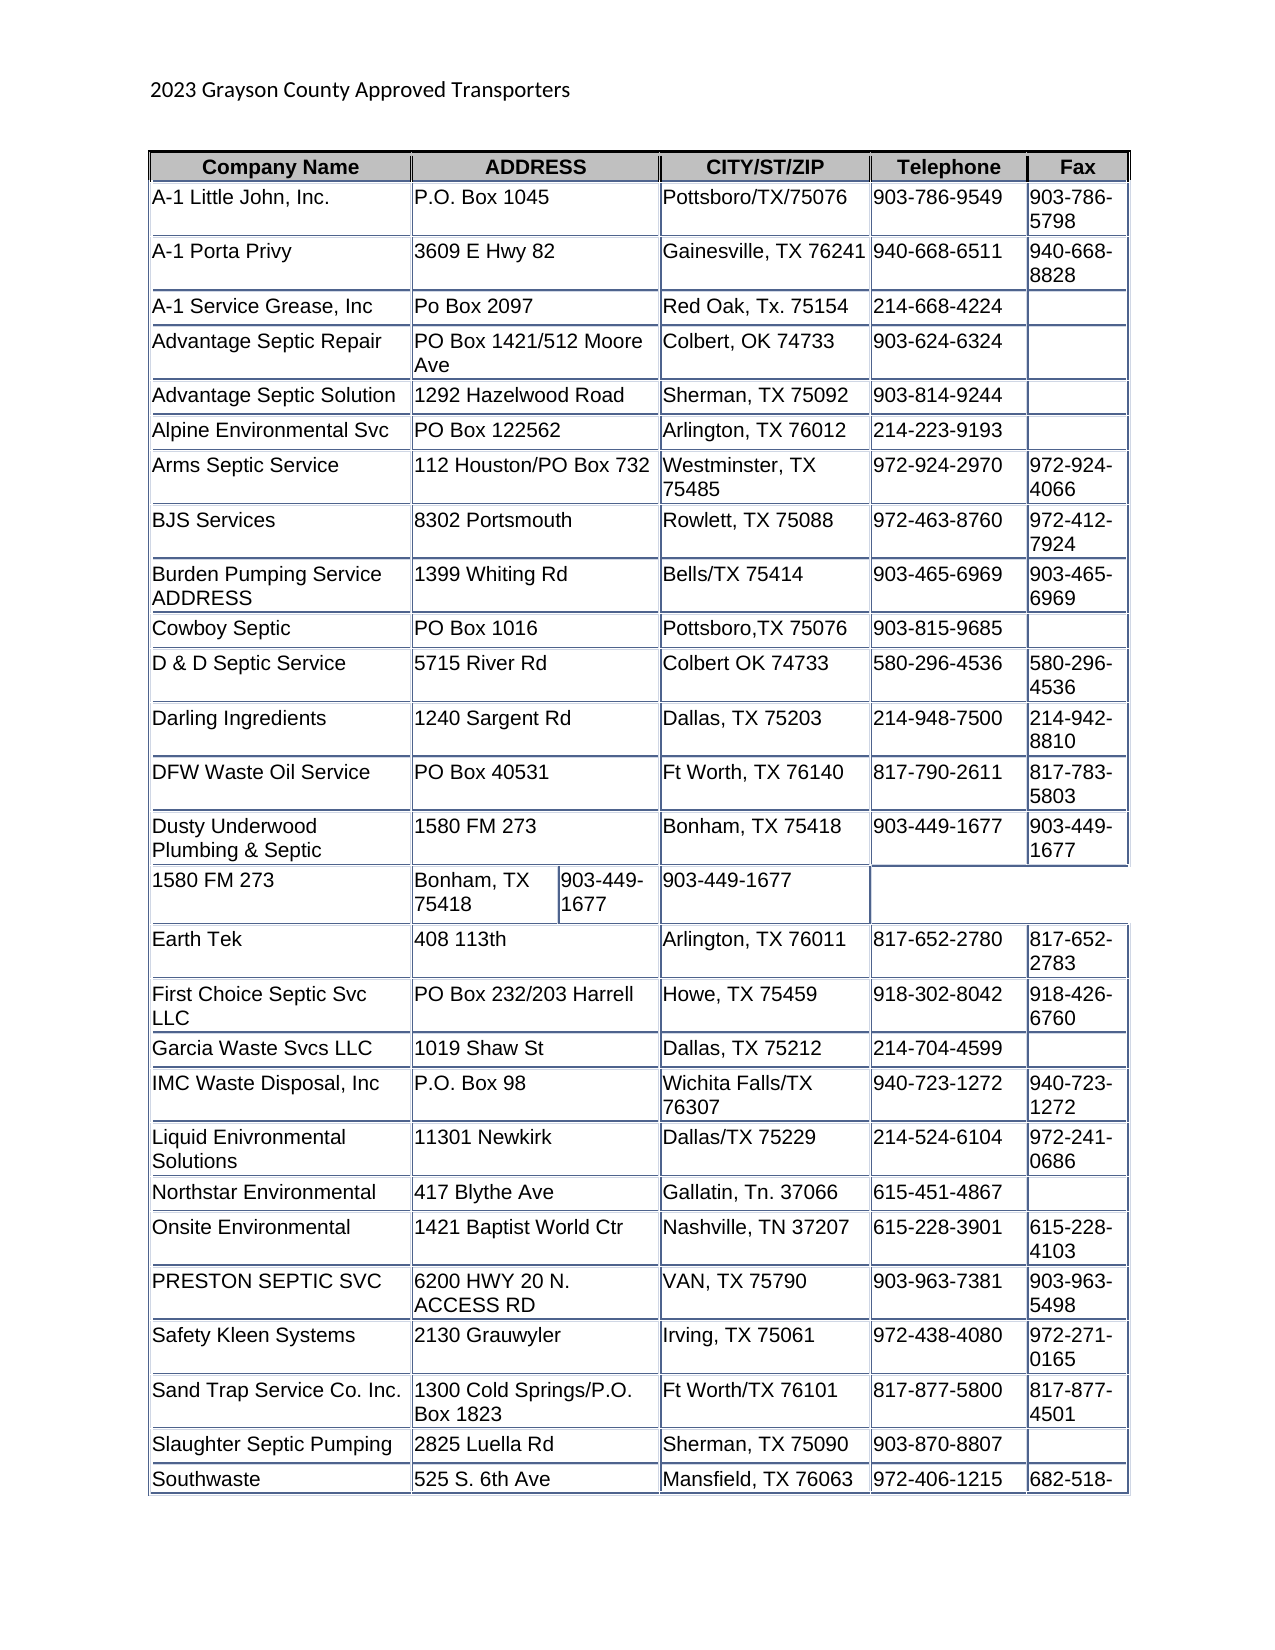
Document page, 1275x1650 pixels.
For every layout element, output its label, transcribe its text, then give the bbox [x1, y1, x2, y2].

table_cell Advantage Septic Repair [151, 324, 410, 378]
table_cell 972-438-4080 [872, 1322, 1026, 1373]
table_cell A-1 Service Grease, Inc [151, 289, 410, 324]
table_cell 525 S. 6th Ave [412, 1462, 660, 1492]
table_cell Ft Worth, TX 76140 [662, 758, 869, 809]
table_cell [1029, 289, 1127, 324]
table_cell Liquid Enivronmental Solutions [151, 1120, 410, 1175]
table_cell Pottsboro/TX/75076 [662, 184, 869, 234]
table_cell VAN, TX 75790 [662, 1268, 869, 1318]
table_cell 112 Houston/PO Box 732 [413, 452, 658, 503]
table_cell 2130 Grauwyler [413, 1322, 658, 1373]
table_cell BJS Services [149, 503, 412, 557]
table_cell 5715 River Rd [413, 650, 658, 701]
table_cell A-1 Little John, Inc. [151, 180, 410, 234]
table_cell 214-524-6104 [872, 1124, 1026, 1175]
table_cell 580-296-4536 [1029, 646, 1128, 701]
table_cell Southwaste [151, 1462, 412, 1492]
table_cell [1029, 378, 1128, 413]
table_cell 918-302-8042 [872, 980, 1026, 1031]
table_cell 1292 Hazelwood Road [413, 382, 658, 413]
table_cell Westminster, TX 75485 [662, 452, 869, 503]
table_cell Colbert OK 74733 [662, 650, 869, 701]
table_cell 2825 Luella Rd [413, 1430, 658, 1462]
table_cell 3609 E Hwy 82 [413, 238, 658, 289]
table_cell 615-228-3901 [872, 1213, 1026, 1264]
table_cell Sand Trap Service Co. Inc. [149, 1373, 412, 1427]
table_cell Slaughter Septic Pumping [149, 1427, 412, 1462]
table_cell 940-723-1272 [1029, 1066, 1128, 1120]
table_cell Dallas/TX 75229 [662, 1124, 869, 1175]
table_cell [1029, 1031, 1127, 1066]
table_cell 918-426-6760 [1027, 977, 1129, 1031]
table_cell Bonham, TX 75418 [662, 813, 869, 863]
table_cell 214-704-4599 [872, 1034, 1026, 1066]
table_cell Onsite Environmental [149, 1210, 412, 1264]
table_cell 1019 Shaw St [413, 1034, 658, 1066]
table_cell First Choice Septic Svc LLC [149, 977, 412, 1031]
table_cell 1399 Whiting Rd [413, 560, 658, 611]
table_cell Po Box 2097 [413, 292, 658, 324]
table_cell A-1 Porta Privy [151, 235, 410, 289]
table_cell Gallatin, Tn. 37066 [662, 1178, 869, 1210]
table_cell 214-942-8810 [1027, 701, 1129, 755]
table_cell Dusty Underwood Plumbing & Septic [151, 809, 410, 863]
table_cell 817-652-2783 [1029, 923, 1129, 977]
table_cell Pottsboro,TX 75076 [662, 615, 869, 646]
table_cell D & D Septic Service [151, 646, 410, 701]
table_cell Cowboy Septic [151, 611, 410, 646]
table_cell PO Box 1421/512 Moore Ave [413, 327, 658, 378]
table_cell 903-449-1677 [872, 813, 1026, 863]
table_cell Sherman, TX 75092 [662, 382, 869, 413]
table_cell Dallas, TX 75203 [662, 704, 869, 755]
table_header Telephone [871, 152, 1027, 180]
table_cell 1300 Cold Springs/P.O. Box 1823 [413, 1376, 658, 1427]
table_header Company Name [151, 153, 412, 180]
table_cell PO Box 232/203 Harrell [413, 980, 658, 1031]
table_cell Darling Ingredients [149, 701, 412, 755]
table_cell Garcia Waste Svcs LLC [151, 1031, 410, 1066]
table_cell 682-518-1691 [1027, 1462, 1127, 1492]
table_cell P.O. Box 98 [413, 1070, 658, 1120]
table_cell P.O. Box 1045 [413, 184, 658, 234]
table_cell 903-624-6324 [872, 327, 1026, 378]
table_cell 972-271-0165 [1029, 1318, 1128, 1373]
table_cell 214-223-9193 [872, 417, 1026, 448]
table_cell PO Box 1016 [413, 615, 658, 646]
table_cell 817-790-2611 [872, 758, 1026, 809]
table_header ADDRESS [412, 152, 660, 180]
table_cell Gainesville, TX 76241 [662, 238, 869, 289]
table_cell 417 Blythe Ave [413, 1178, 658, 1210]
table_cell Colbert, OK 74733 [662, 327, 869, 378]
table_cell 972-412-7924 [1027, 503, 1129, 557]
table_cell Ft Worth/TX 76101 [662, 1376, 869, 1427]
table_cell PO Box 40531 [413, 758, 658, 809]
table_cell 817-783-5803 [1029, 755, 1127, 809]
table_cell 903-465-6969 [1029, 557, 1127, 611]
table_cell 972-463-8760 [872, 506, 1026, 557]
table_cell 903-449-1677 [1029, 809, 1128, 863]
table_cell 903-449-1677 [662, 867, 869, 922]
table_cell Earth Tek [151, 923, 410, 977]
table_cell 615-451-4867 [872, 1178, 1026, 1210]
table_cell 972-924-4066 [1029, 449, 1128, 503]
table_cell Safety Kleen Systems [151, 1318, 410, 1373]
table_cell 972-406-1215 [871, 1465, 1027, 1492]
table_cell PO Box 122562 [413, 417, 658, 448]
table_cell Arlington, TX 76011 [662, 926, 869, 977]
table_cell Mansfield, TX 76063 [660, 1465, 871, 1492]
table_cell 214-668-4224 [872, 292, 1026, 324]
table_cell IMC Waste Disposal, Inc [151, 1066, 410, 1120]
table_cell Burden Pumping Service ADDRESS [151, 557, 410, 611]
table_cell 817-877-5800 [872, 1376, 1026, 1427]
table_cell 972-924-2970 [872, 452, 1026, 503]
table_cell [1029, 324, 1127, 378]
table_cell Irving, TX 75061 [662, 1322, 869, 1373]
table_cell Northstar Environmental [149, 1175, 412, 1210]
table_cell Howe, TX 75459 [662, 980, 869, 1031]
table_cell 8302 Portsmouth [413, 506, 658, 557]
table_cell 408 113th [413, 926, 658, 977]
table_cell 817-877-4501 [1027, 1373, 1129, 1427]
table_cell [1027, 1427, 1129, 1462]
table_cell 903-449-1677 [560, 867, 658, 922]
table_cell 903-786-9549 [872, 184, 1026, 234]
table_cell 6200 HWY 20 N. ACCESS RD [413, 1268, 658, 1318]
table_cell 972-241-0686 [1029, 1120, 1128, 1175]
table_cell Dallas, TX 75212 [662, 1034, 869, 1066]
table_cell 940-668-6511 [872, 238, 1026, 289]
table_cell 903-814-9244 [872, 382, 1026, 413]
table_cell DFW Waste Oil Service [151, 755, 410, 809]
table_cell [1027, 1175, 1129, 1210]
table_cell [1029, 413, 1128, 448]
table_cell Advantage Septic Solution [151, 378, 410, 413]
table_cell 1580 FM 273 [413, 813, 658, 863]
table_cell 11301 Newkirk [413, 1124, 658, 1175]
table_cell Rowlett, TX 75088 [662, 506, 869, 557]
table_cell 903-870-8807 [872, 1430, 1026, 1462]
table_cell 580-296-4536 [872, 650, 1026, 701]
table_cell 940-723-1272 [872, 1070, 1026, 1120]
table_cell 1421 Baptist World Ctr [413, 1213, 658, 1264]
table_cell Wichita Falls/TX 76307 [662, 1070, 869, 1120]
table_cell 903-963-7381 [872, 1268, 1026, 1318]
table_cell 817-652-2780 [872, 926, 1026, 977]
table_cell Arms Septic Service [151, 449, 410, 503]
table_cell PRESTON SEPTIC SVC [151, 1264, 410, 1318]
table_cell 1240 Sargent Rd [413, 704, 658, 755]
table_cell 903-786-5798 [1029, 180, 1128, 234]
table_cell 903-815-9685 [872, 615, 1026, 646]
table_cell Alpine Environmental Svc [151, 413, 410, 448]
table_cell 615-228-4103 [1027, 1210, 1129, 1264]
table_cell 903-963-5498 [1029, 1264, 1128, 1318]
table_cell Bells/TX 75414 [662, 560, 869, 611]
table_cell 903-465-6969 [872, 560, 1026, 611]
table_header CITY/ST/ZIP [660, 153, 871, 180]
table_cell 1580 FM 273 [151, 864, 410, 922]
table_cell Sherman, TX 75090 [662, 1430, 869, 1462]
table_cell 214-948-7500 [872, 704, 1026, 755]
table_cell Arlington, TX 76012 [662, 417, 869, 448]
table_cell [1029, 611, 1128, 646]
table_header Fax [1027, 153, 1127, 180]
table_cell Red Oak, Tx. 75154 [662, 292, 869, 324]
table_cell 940-668-8828 [1029, 235, 1128, 289]
table_cell Bonham, TX 75418 [413, 867, 557, 922]
table_cell Nashville, TN 37207 [662, 1213, 869, 1264]
